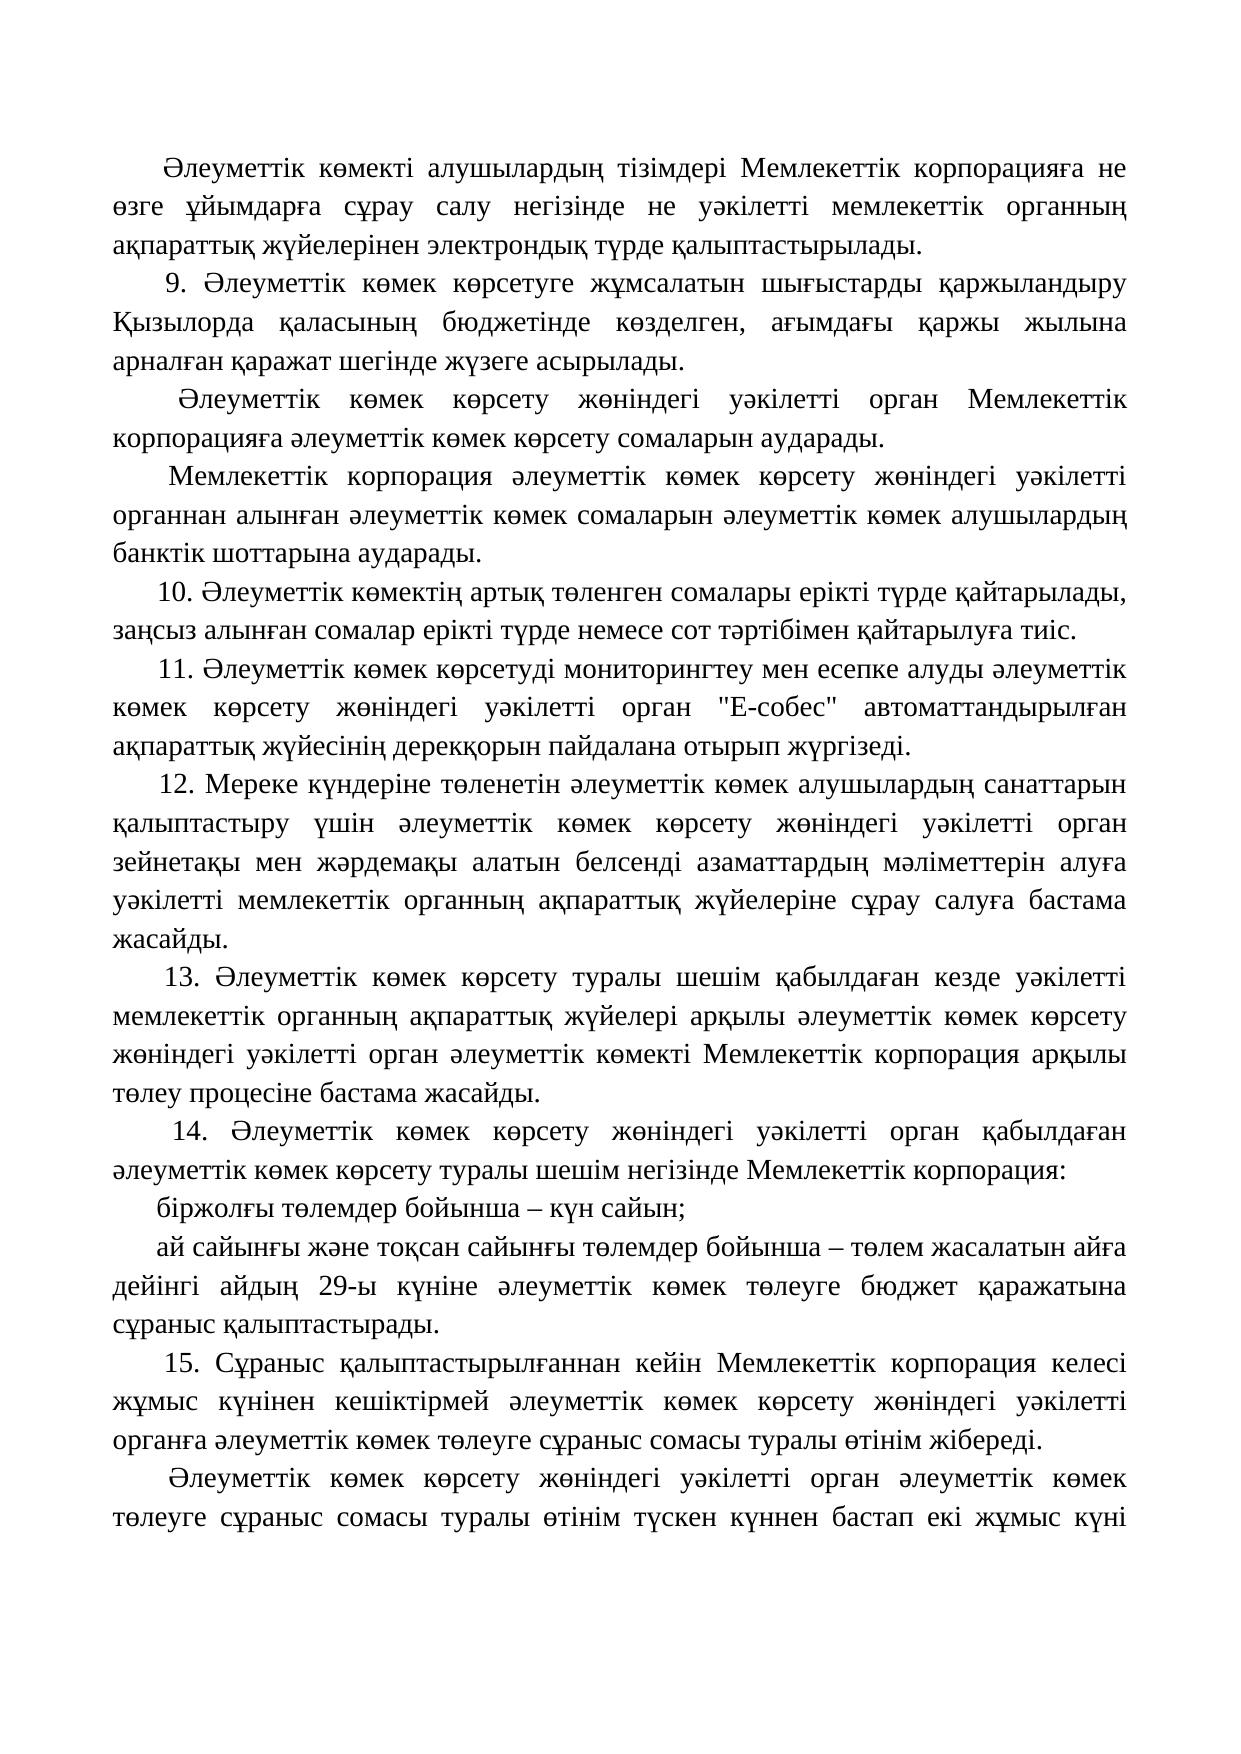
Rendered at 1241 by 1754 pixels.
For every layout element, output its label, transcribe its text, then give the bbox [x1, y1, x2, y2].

text Әлеуметтік көмек көрсету жөніндегі уәкілетті орган Мемлекеттік корпорацияға әлеуметтік көмек көрсету сомаларын аударады. [112, 381, 1128, 453]
text ай сайынғы және тоқсан сайынғы төлемдер бойынша – төлем жасалатын айға дейінгі айдың 29-ы күніне әлеуметтік көмек төлеуге бюджет қаражатына сұраныс қалыптастырады. [112, 1229, 1128, 1340]
text 12. Мереке күндеріне төленетін әлеуметтік көмек алушылардың санаттарын қалыптастыру үшін әлеуметтік көмек көрсету жөніндегі уәкілетті орган зейнетақы мен жәрдемақы алатын белсенді азаматтардың мәліметтерін алуға уәкілетті мемлекеттік органның ақпараттық жүйелеріне сұрау салуға бастама жасайды. [112, 767, 1128, 954]
text Мемлекеттік корпорация әлеуметтік көмек көрсету жөніндегі уәкілетті органнан алынған әлеуметтік көмек сомаларын әлеуметтік көмек алушылардың банктік шоттарына аударады. [112, 458, 1128, 569]
text Әлеуметтік көмекті алушылардың тізімдері Мемлекеттік корпорацияға не өзге ұйымдарға сұрау салу негізінде не уәкілетті мемлекеттік органның ақпараттық жүйелерінен электрондық түрде қалыптастырылады. [112, 150, 1128, 261]
text біржолғы төлемдер бойынша – күн сайын; [112, 1191, 1128, 1224]
text 9. Әлеуметтік көмек көрсетуге жұмсалатын шығыстарды қаржыландыру Қызылорда қаласының бюджетінде көзделген, ағымдағы қаржы жылына арналған қаражат шегінде жүзеге асырылады. [112, 266, 1128, 376]
text 11. Әлеуметтік көмек көрсетуді мониторингтеу мен есепке алуды әлеуметтік көмек көрсету жөніндегі уәкілетті орган "Е-собес" автоматтандырылған ақпараттық жүйесінің дерекқорын пайдалана отырып жүргізеді. [112, 651, 1128, 762]
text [112, 1460, 1128, 1532]
text 14. Әлеуметтік көмек көрсету жөніндегі уәкілетті орган қабылдаған әлеуметтік көмек көрсету туралы шешім негізінде Мемлекеттік корпорация: [112, 1113, 1128, 1186]
text 10. Әлеуметтік көмектің артық төленген сомалары ерікті түрде қайтарылады, заңсыз алынған сомалар ерікті түрде немесе сот тәртібімен қайтарылуға тиіс. [112, 574, 1128, 646]
text 13. Әлеуметтік көмек көрсету туралы шешім қабылдаған кезде уәкілетті мемлекеттік органның ақпараттық жүйелері арқылы әлеуметтік көмек көрсету жөніндегі уәкілетті орган әлеуметтік көмекті Мемлекеттік корпорация арқылы төлеу процесіне бастама жасайды. [112, 959, 1128, 1108]
text 15. Сұраныс қалыптастырылғаннан кейін Мемлекеттік корпорация келесі жұмыс күнінен кешіктірмей әлеуметтік көмек көрсету жөніндегі уәкілетті органға әлеуметтік көмек төлеуге сұраныс сомасы туралы өтінім жібереді. [112, 1345, 1128, 1455]
